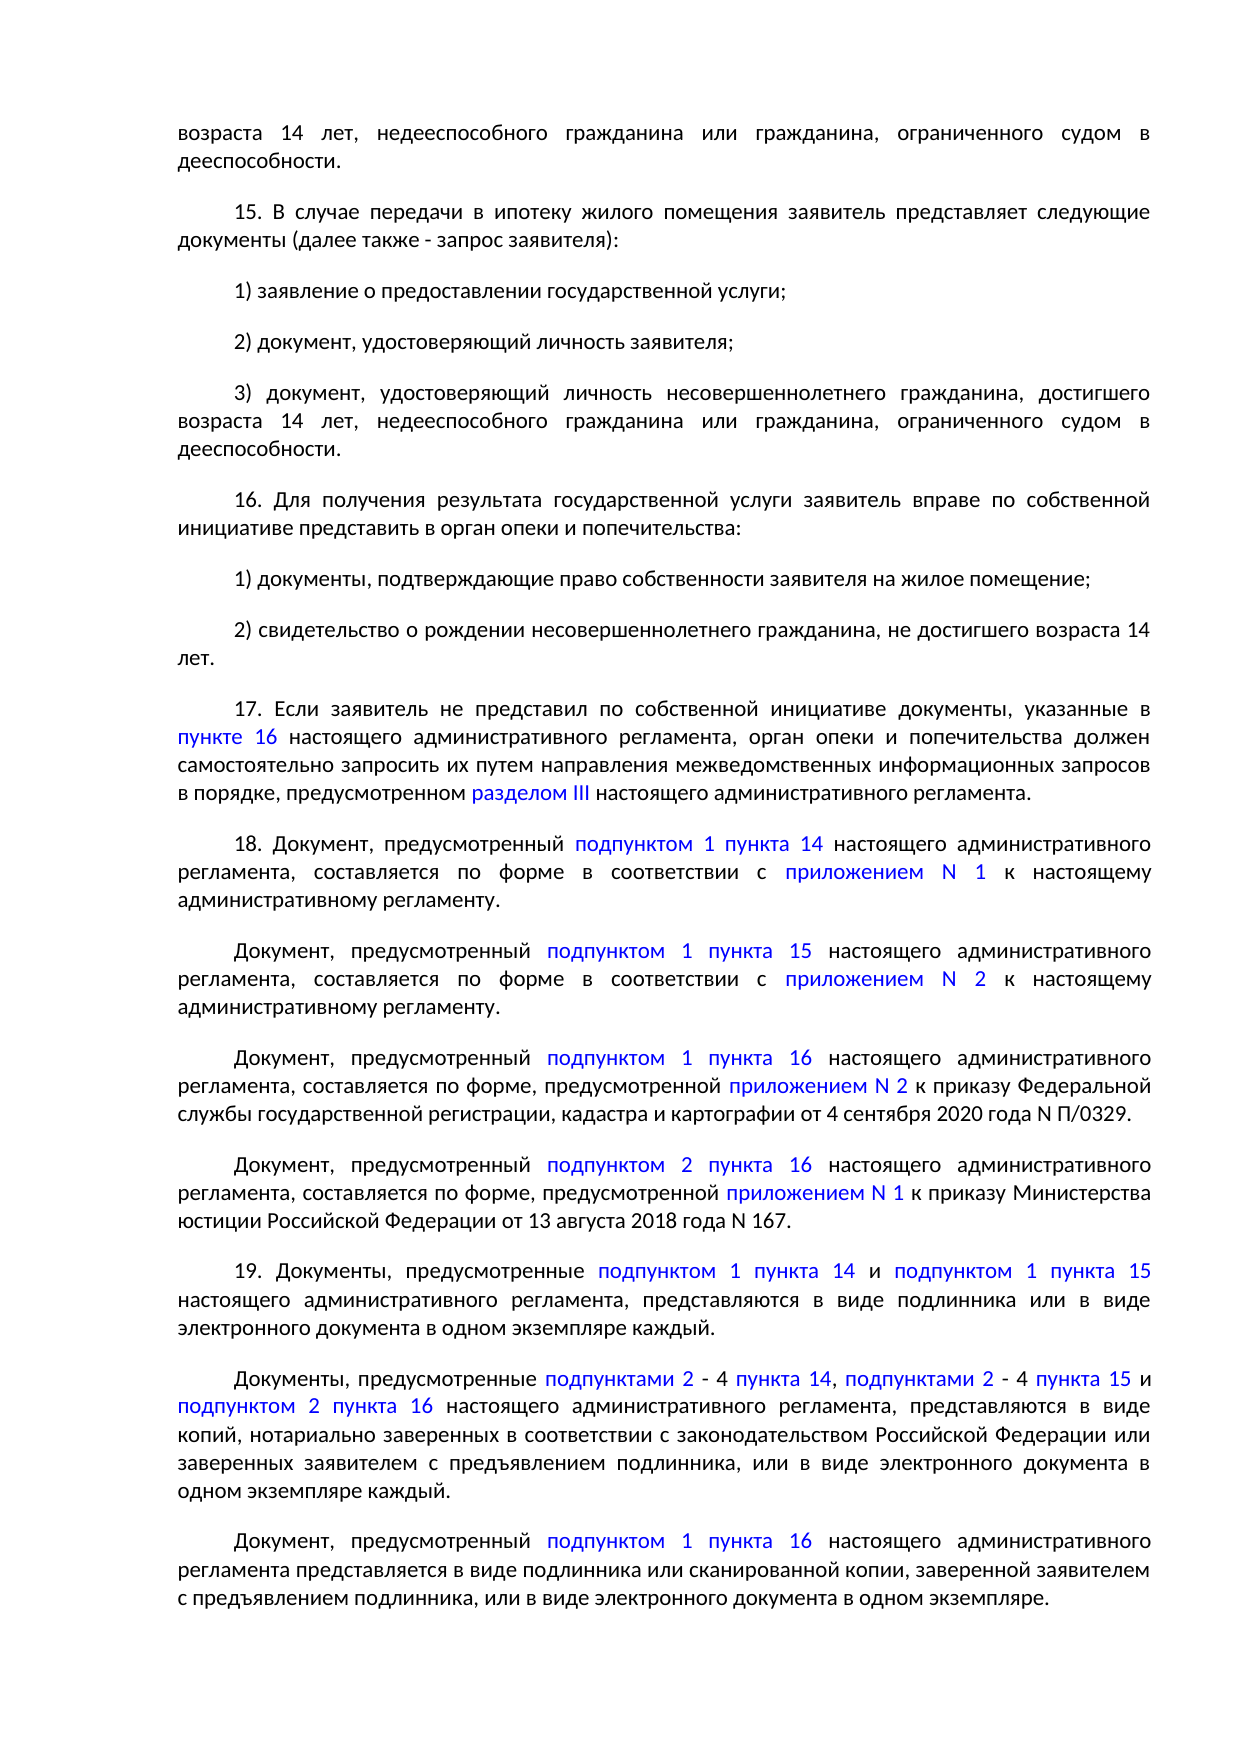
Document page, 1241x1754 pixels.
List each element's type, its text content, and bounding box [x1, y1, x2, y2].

text 15. В случае передачи в ипотеку жилого помещения заявитель представляет следующие документы (далее также - запрос заявителя): [177, 197, 1152, 253]
text 1) заявление о предоставлении государственной услуги; [177, 276, 1152, 304]
text 2) документ, удостоверяющий личность заявителя; [177, 327, 1152, 355]
text 19. Документы, предусмотренные подпунктом 1 пункта 14 и подпунктом 1 пункта 15 настоящего административного регламента, представляются в виде подлинника или в виде электронного документа в одном экземпляре каждый. [177, 1257, 1152, 1341]
text Документ, предусмотренный подпунктом 1 пункта 16 настоящего административного регламента, составляется по форме, предусмотренной приложением N 2 к приказу Федеральной службы государственной регистрации, кадастра и картографии от 4 сентября 2020 года N П/0329. [177, 1043, 1152, 1127]
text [177, 118, 1152, 174]
text Документ, предусмотренный подпунктом 1 пункта 15 настоящего административного регламента, составляется по форме в соответствии с приложением N 2 к настоящему административному регламенту. [177, 936, 1152, 1020]
text Документ, предусмотренный подпунктом 1 пункта 16 настоящего административного регламента представляется в виде подлинника или сканированной копии, заверенной заявителем с предъявлением подлинника, или в виде электронного документа в одном экземпляре. [177, 1527, 1152, 1611]
text 1) документы, подтверждающие право собственности заявителя на жилое помещение; [177, 564, 1152, 592]
text Документы, предусмотренные подпунктами 2 - 4 пункта 14, подпунктами 2 - 4 пункта 15 и подпунктом 2 пункта 16 настоящего административного регламента, представляются в виде копий, нотариально заверенных в соответствии с законодательством Российской Федерации или заверенных заявителем с предъявлением подлинника, или в виде электронного документа в одном экземпляре каждый. [177, 1364, 1152, 1504]
text 2) свидетельство о рождении несовершеннолетнего гражданина, не достигшего возраста 14 лет. [177, 615, 1152, 671]
text 16. Для получения результата государственной услуги заявитель вправе по собственной инициативе представить в орган опеки и попечительства: [177, 485, 1152, 541]
text 17. Если заявитель не представил по собственной инициативе документы, указанные в пункте 16 настоящего административного регламента, орган опеки и попечительства должен самостоятельно запросить их путем направления межведомственных информационных запросов в порядке, предусмотренном разделом III настоящего административного регламента. [177, 694, 1152, 806]
text Документ, предусмотренный подпунктом 2 пункта 16 настоящего административного регламента, составляется по форме, предусмотренной приложением N 1 к приказу Министерства юстиции Российской Федерации от 13 августа 2018 года N 167. [177, 1150, 1152, 1234]
text 18. Документ, предусмотренный подпунктом 1 пункта 14 настоящего административного регламента, составляется по форме в соответствии с приложением N 1 к настоящему административному регламенту. [177, 829, 1152, 913]
